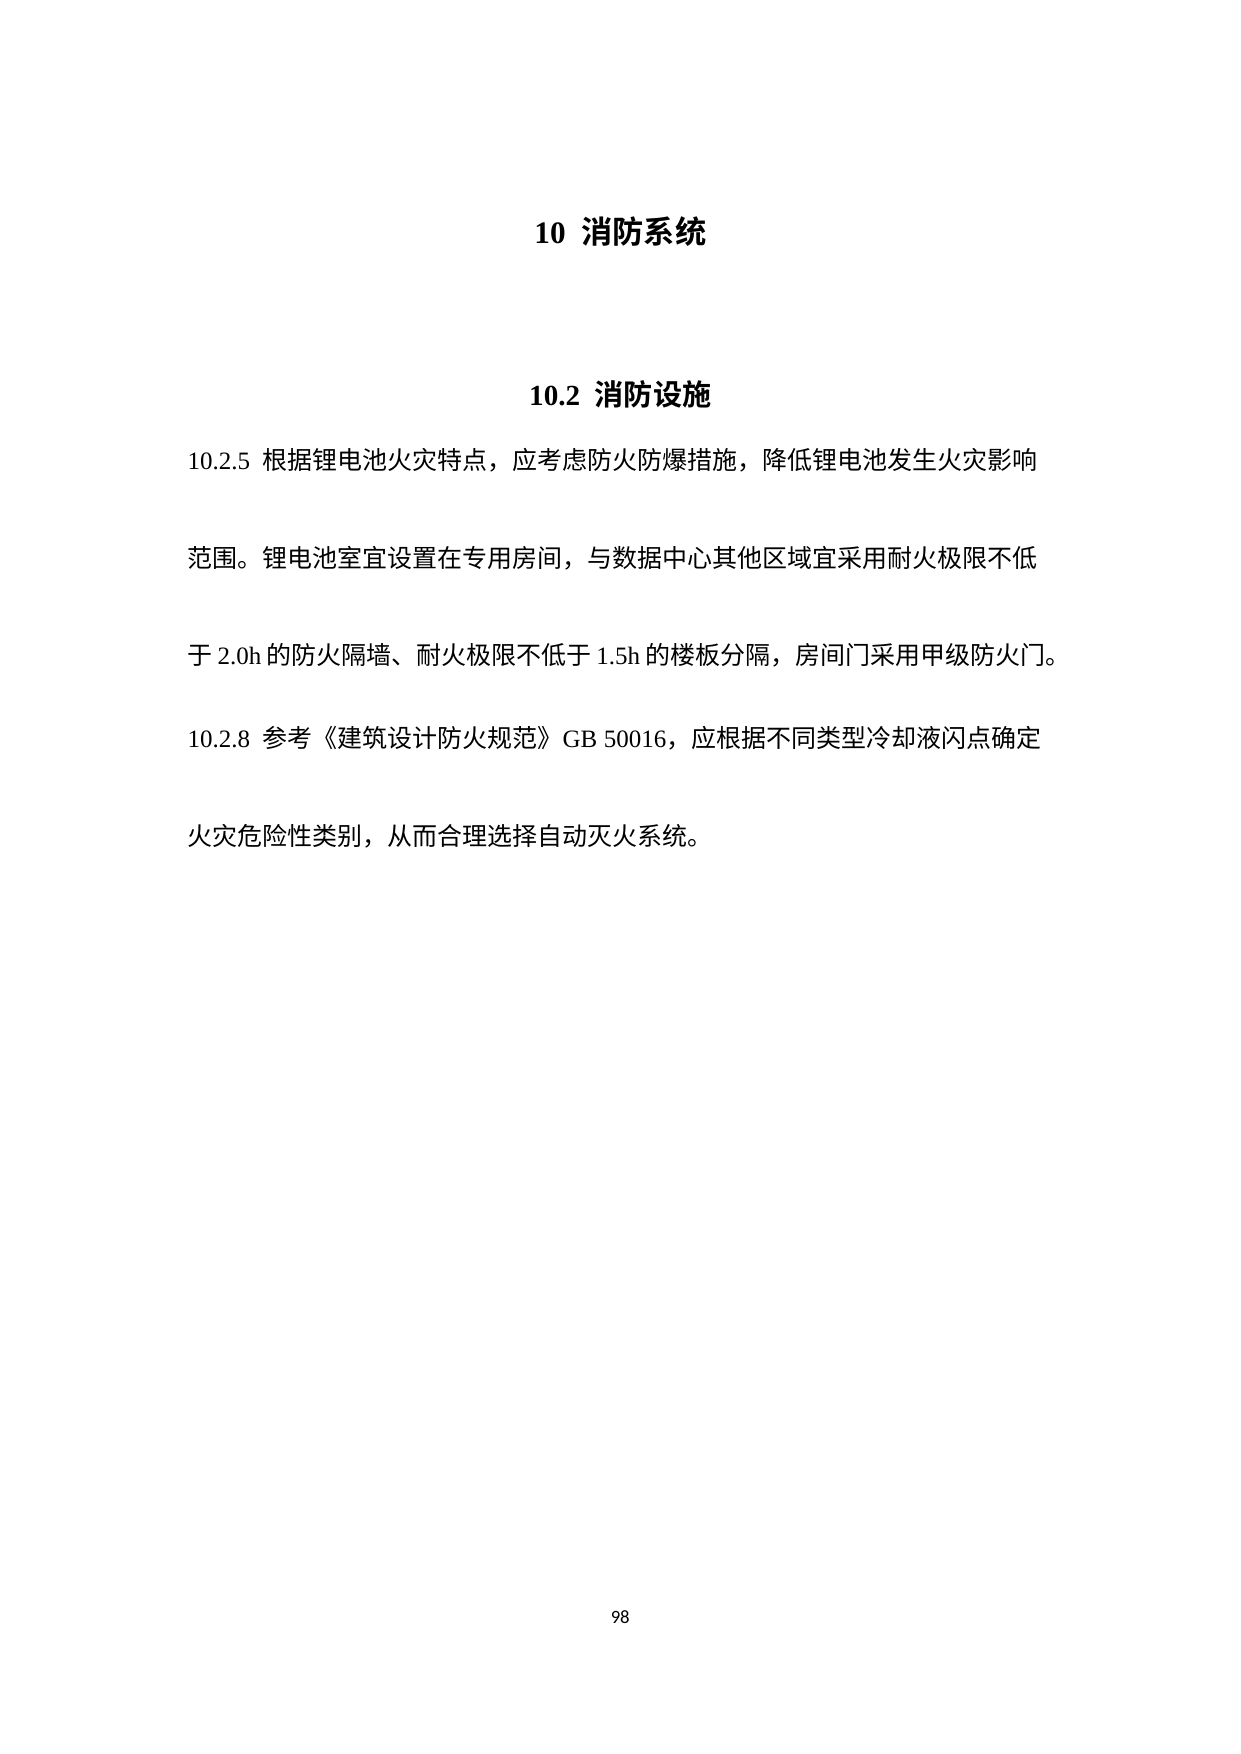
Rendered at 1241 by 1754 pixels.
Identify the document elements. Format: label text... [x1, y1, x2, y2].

text 10.2 消防设施 [187, 360, 1053, 425]
text 10 消防系统 [187, 197, 1053, 262]
text 10.2.8 参考《建筑设计防火规范》GB 50016，应根据不同类型冷却液闪点确定火灾危险性类别，从而合理选择自动灭火系统。 [187, 704, 1053, 867]
text 10.2.5 根据锂电池火灾特点，应考虑防火防爆措施，降低锂电池发生火灾影响范围。锂电池室宜设置在专用房间，与数据中心其他区域宜采用耐火极限不低于2.0h的防火隔墙、耐火极限不低于1.5h的楼板分隔，房间门采用甲级防火门。 [187, 426, 1053, 686]
